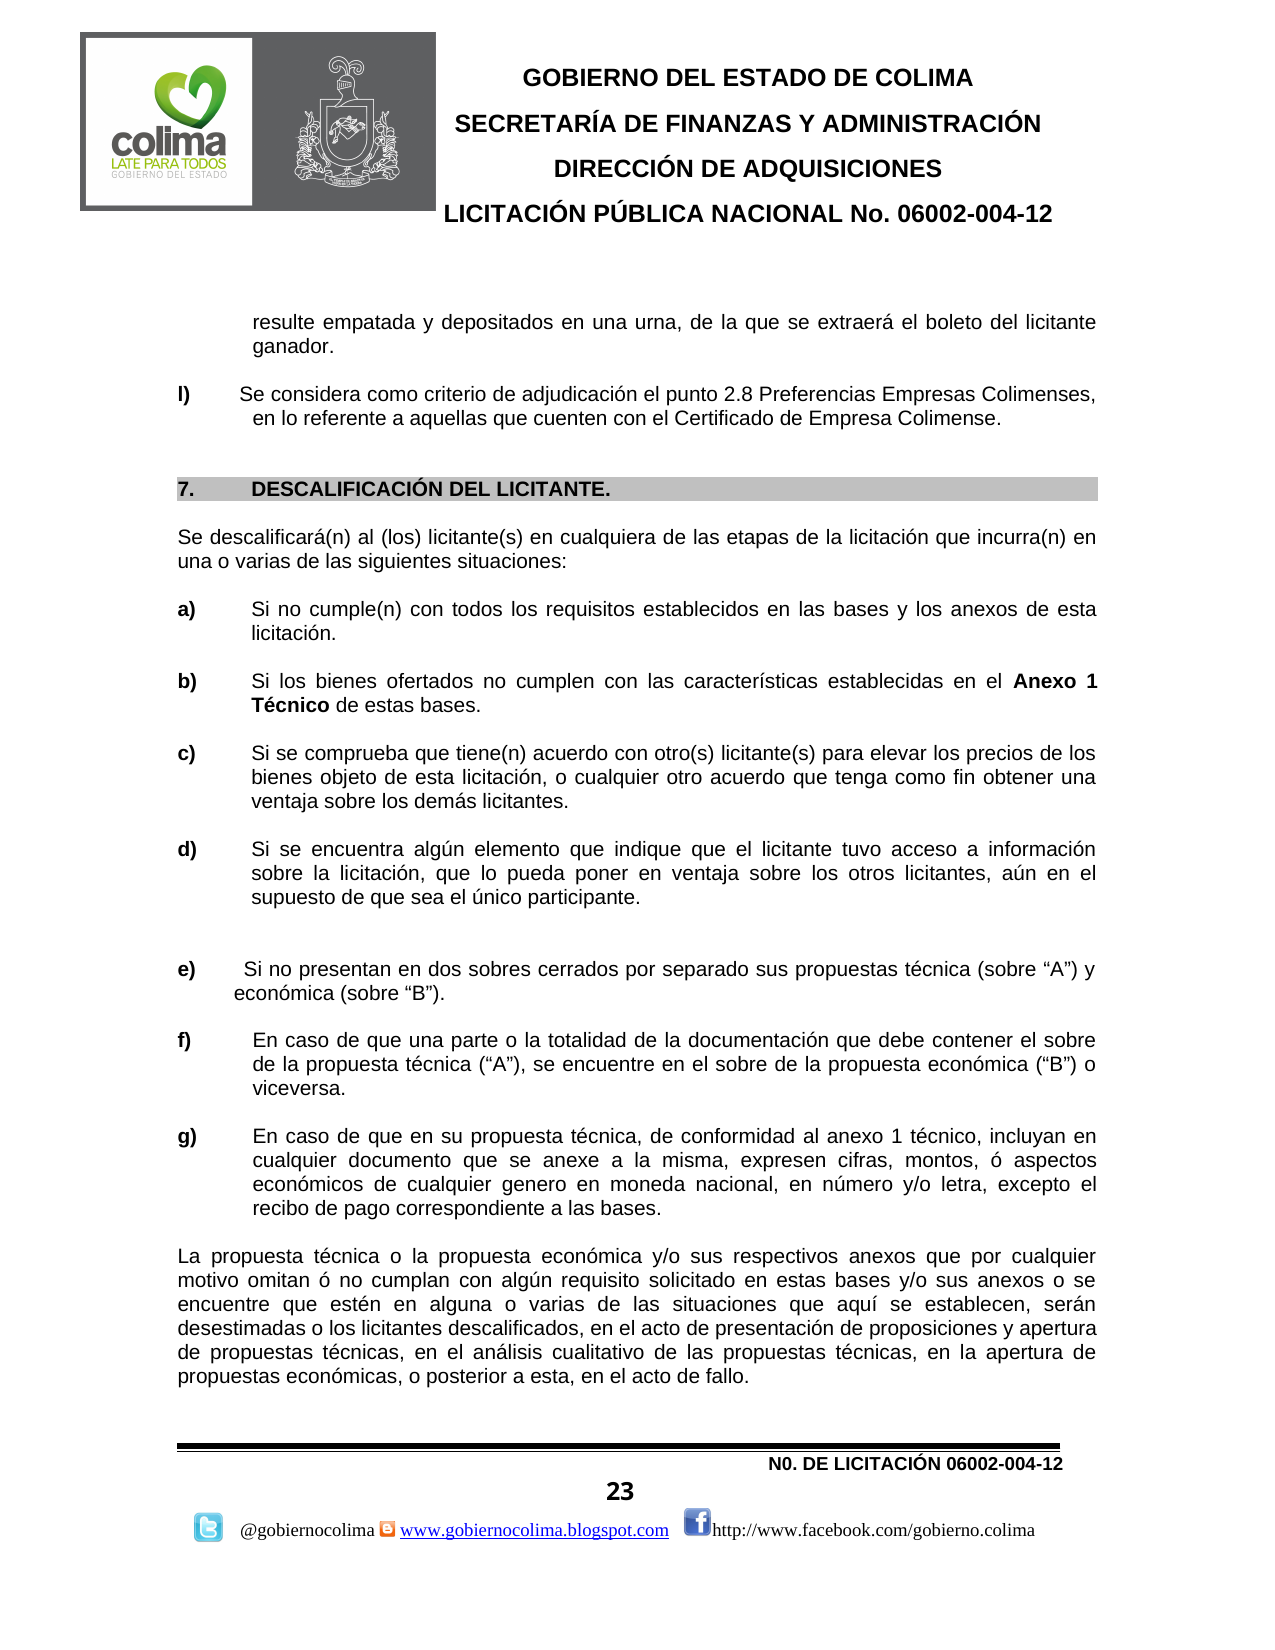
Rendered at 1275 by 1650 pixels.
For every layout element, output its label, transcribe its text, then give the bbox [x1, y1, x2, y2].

list En caso de que en su propuesta técnica, de conformidad al anexo 1 técnico, incluyan en cualquier documento que se anexe a la misma, expresen cifras, montos, ó aspectos económicos de cualquier genero en moneda nacional, en número y/o letra, excepto el recibo de pago correspondiente a las bases. [177, 1124, 1098, 1220]
text l) Se considera como criterio de adjudicación el punto 2.8 Preferencias Empresas Colimenses, en lo referente a aquellas que cuenten con el Certificado de Empresa Colimense. [177, 381, 1098, 429]
picture [193, 1512, 224, 1543]
text a) Si no cumple(n) con todos los requisitos establecidos en las bases y los anexos de esta licitación. [177, 597, 1098, 645]
text Se descalificará(n) al (los) licitante(s) en cualquiera de las etapas de la licitación que incurra(n) en una o varias de las siguientes situaciones: [177, 525, 1098, 573]
picture [80, 32, 436, 211]
list En caso de que una parte o la totalidad de la documentación que debe contener el sobre de la propuesta técnica (“A”), se encuentre en el sobre de la propuesta económica (“B”) o viceversa. [177, 1028, 1098, 1100]
text 7. DESCALIFICACIÓN DEL LICITANTE. [177, 477, 1098, 501]
text La propuesta técnica o la propuesta económica y/o sus respectivos anexos que por cualquier motivo omitan ó no cumplan con algún requisito solicitado en estas bases y/o sus anexos o se encuentre que estén en alguna o varias de las situaciones que aquí se establecen, serán desestimadas o los licitantes descalificados, en el acto de presentación de proposiciones y apertura de propuestas técnicas, en el análisis cualitativo de las propuestas técnicas, en la apertura de propuestas económicas, o posterior a esta, en el acto de fallo. [177, 1244, 1098, 1388]
text b) Si los bienes ofertados no cumplen con las características establecidas en el Anexo 1 Técnico de estas bases. [177, 669, 1098, 717]
text c) Si se comprueba que tiene(n) acuerdo con otro(s) licitante(s) para elevar los precios de los bienes objeto de esta licitación, o cualquier otro acuerdo que tenga como fin obtener una ventaja sobre los demás licitantes. [177, 741, 1098, 813]
text d) Si se encuentra algún elemento que indique que el licitante tuvo acceso a información sobre la licitación, que lo pueda poner en ventaja sobre los otros licitantes, aún en el supuesto de que sea el único participante. [177, 837, 1098, 908]
picture [683, 1508, 712, 1537]
text e) Si no presentan en dos sobres cerrados por separado sus propuestas técnica (sobre “A”) y económica (sobre “B”). [177, 956, 1098, 1004]
picture [379, 1521, 396, 1537]
